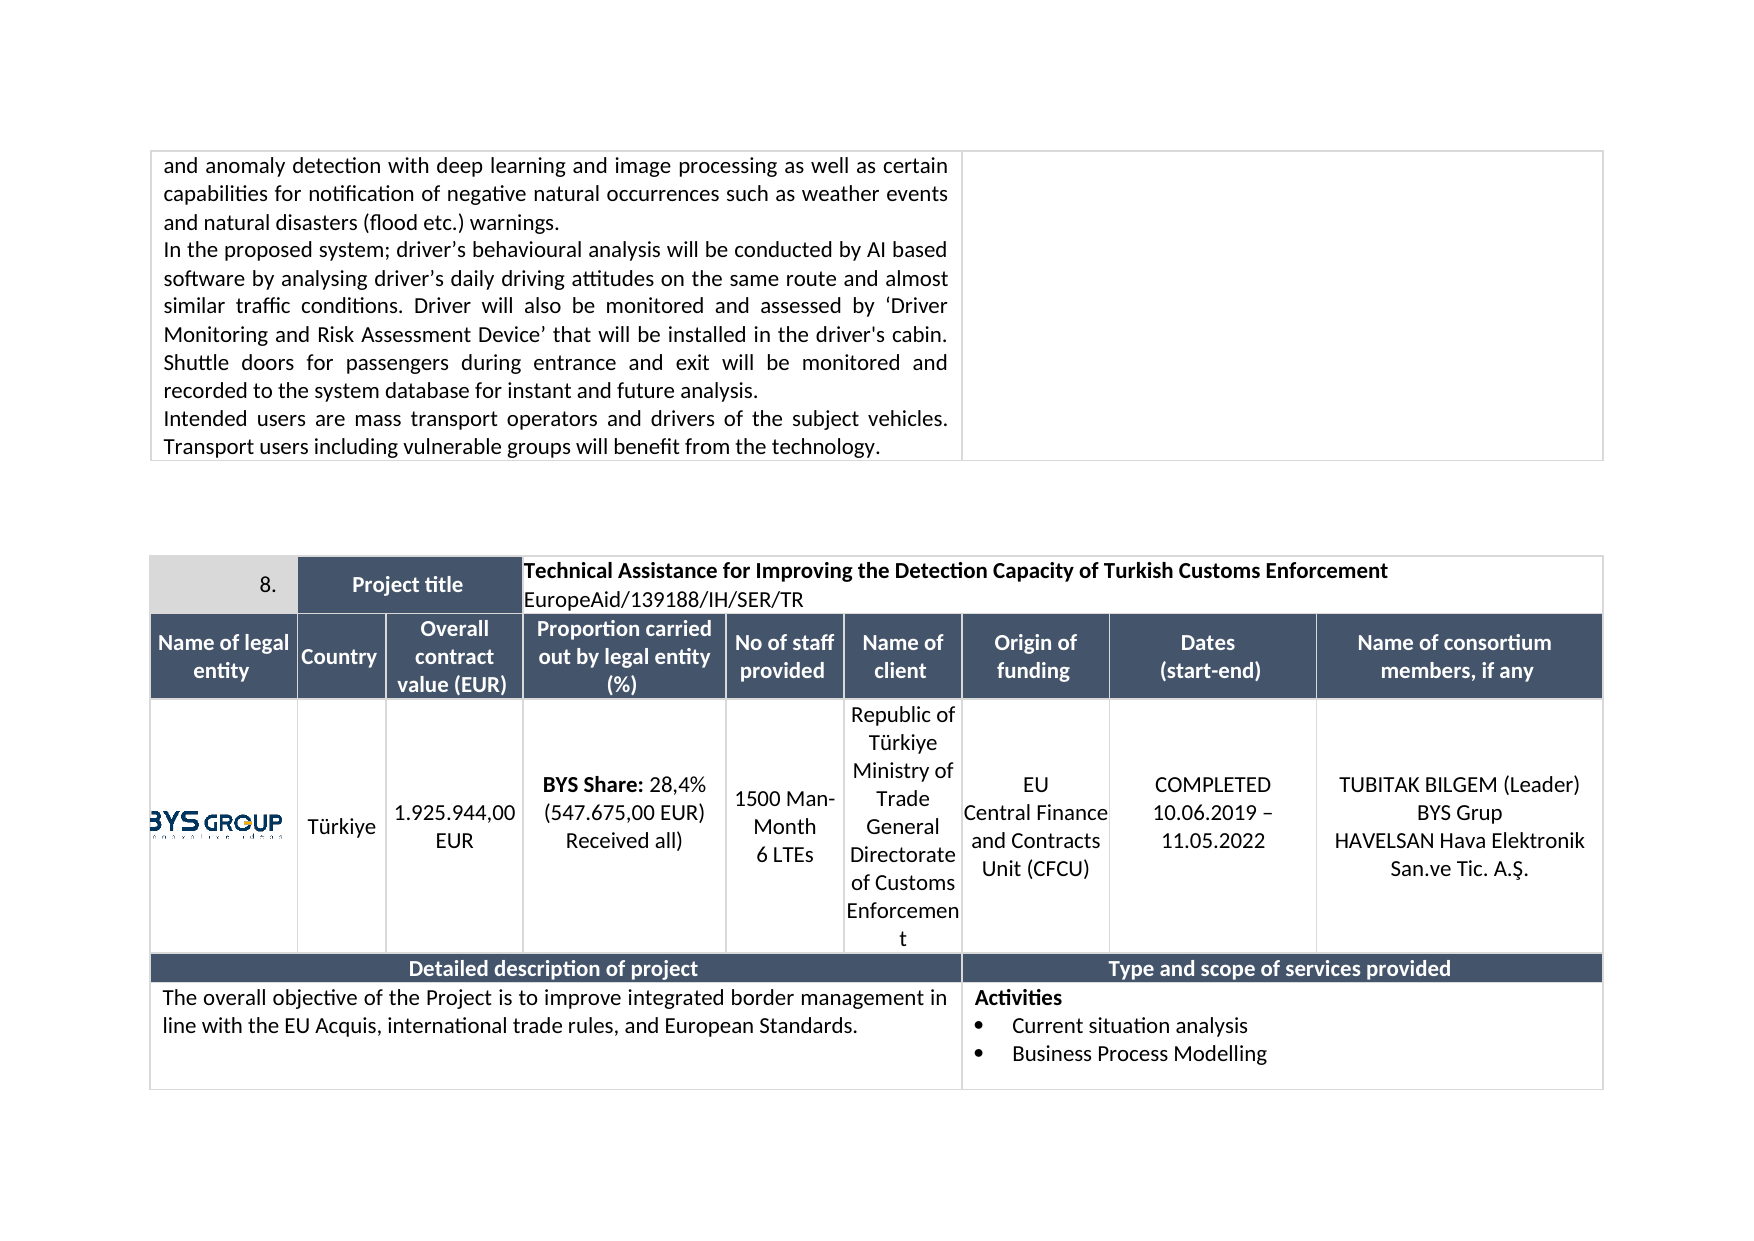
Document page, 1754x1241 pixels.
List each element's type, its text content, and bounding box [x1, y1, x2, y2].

table_cell Republic of Türkiye Ministry of Trade General Directorate of Customs Enforcement [845, 700, 961, 952]
table_cell Name of legal entity [151, 614, 297, 698]
table_cell Name of client [845, 614, 961, 698]
table_cell Türkiye [298, 700, 385, 952]
table_cell Name of consortium members, if any [1317, 614, 1602, 698]
table_header [151, 557, 297, 613]
table_cell Type and scope of services provided [963, 954, 1602, 982]
table_cell Country [298, 614, 385, 698]
table_cell Detailed description of project [151, 954, 961, 982]
table_cell [151, 700, 297, 952]
table_cell Dates (start-end) [1110, 614, 1316, 698]
table_cell 1500 Man-Month 6 LTEs [727, 700, 843, 952]
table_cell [152, 152, 961, 460]
picture [150, 811, 282, 841]
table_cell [963, 983, 1602, 1089]
table_header Project title [298, 557, 522, 613]
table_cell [963, 152, 1602, 460]
table_cell 1.925.944,00 EUR [387, 700, 522, 952]
table_cell BYS Share: 28,4% (547.675,00 EUR) Received all) [524, 700, 725, 952]
table_header Technical Assistance for Improving the Detection Capacity of Turkish Customs Enforcement EuropeAid/139188/IH/SER/TR [524, 557, 1602, 613]
table_cell Origin of funding [963, 614, 1109, 698]
table_cell No of staff provided [727, 614, 843, 698]
table_cell Overall contract value (EUR) [387, 614, 522, 698]
table_cell EU Central Finance and Contracts Unit (CFCU) [963, 700, 1109, 952]
table_cell COMPLETED 10.06.2019 – 11.05.2022 [1110, 700, 1316, 952]
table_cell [151, 983, 961, 1089]
table_cell TUBITAK BILGEM (Leader) BYS Grup HAVELSAN Hava Elektronik San.ve Tic. A.Ş. [1317, 700, 1602, 952]
table_cell Proportion carried out by legal entity (%) [524, 614, 725, 698]
